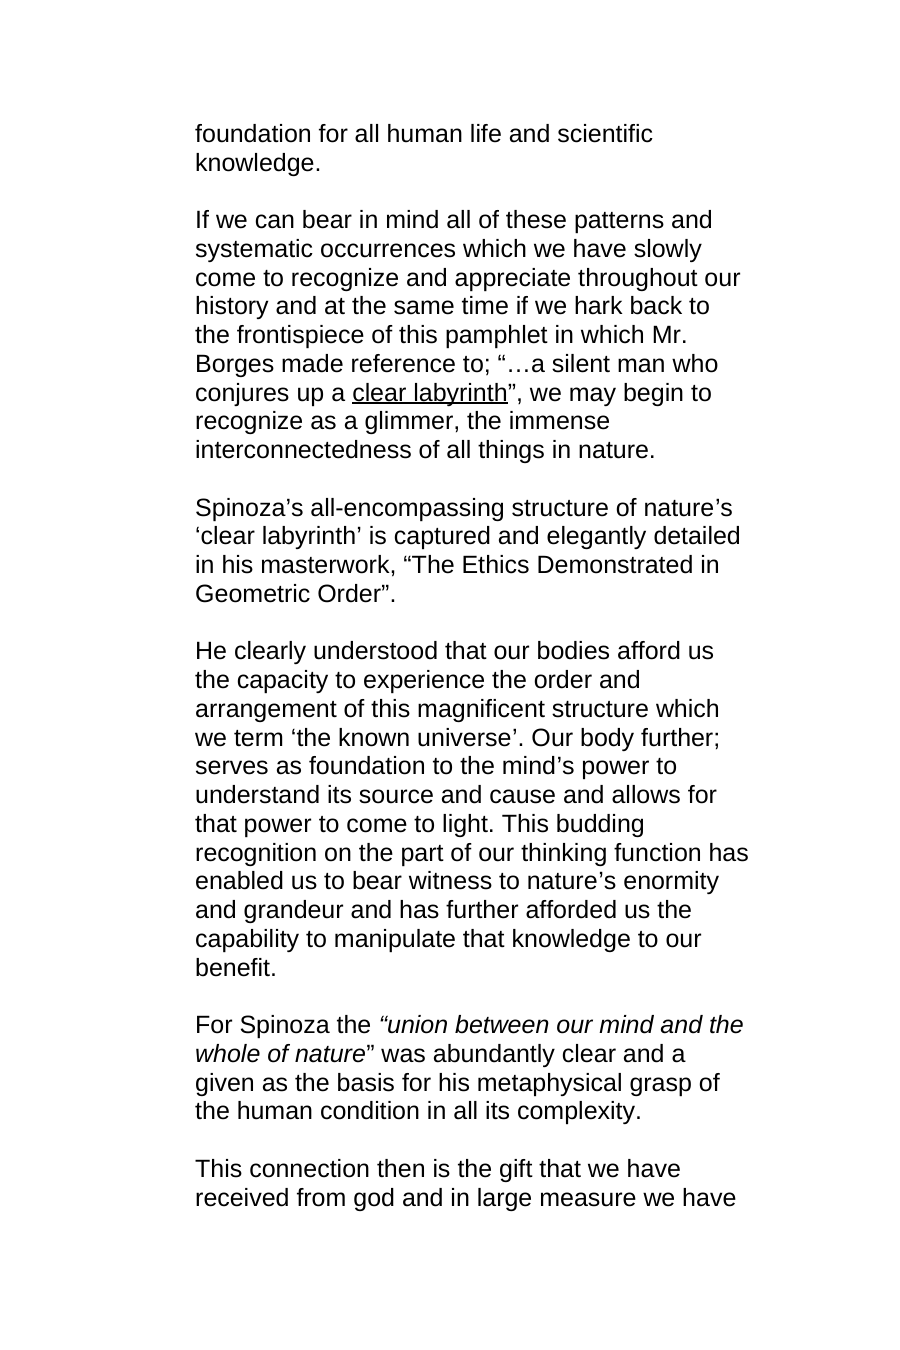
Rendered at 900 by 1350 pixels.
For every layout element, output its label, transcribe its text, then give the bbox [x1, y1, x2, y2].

text He clearly understood that our bodies afford us the capacity to experience the order and arrangement of this magnificent structure which we term ‘the known universe’. Our body further; serves as foundation to the mind’s power to understand its source and cause and allows for that power to come to light. This budding recognition on the part of our thinking function has enabled us to bear witness to nature’s enormity and grandeur and has further afforded us the capability to manipulate that knowledge to our benefit. [195, 636, 750, 981]
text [195, 1154, 750, 1211]
text For Spinoza the “union between our mind and the whole of nature” was abundantly clear and a given as the basis for his metaphysical grasp of the human condition in all its complexity. [195, 1010, 750, 1125]
text Spinoza’s all-encompassing structure of nature’s ‘clear labyrinth’ is captured and elegantly detailed in his masterwork, “The Ethics Demonstrated in Geometric Order”. [195, 492, 750, 607]
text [195, 119, 750, 176]
text If we can bear in mind all of these patterns and systematic occurrences which we have slowly come to recognize and appreciate throughout our history and at the same time if we hark back to the frontispiece of this pamphlet in which Mr. Borges made reference to; “…a silent man who conjures up a clear labyrinth”, we may begin to recognize as a glimmer, the immense interconnectedness of all things in nature. [195, 205, 750, 464]
